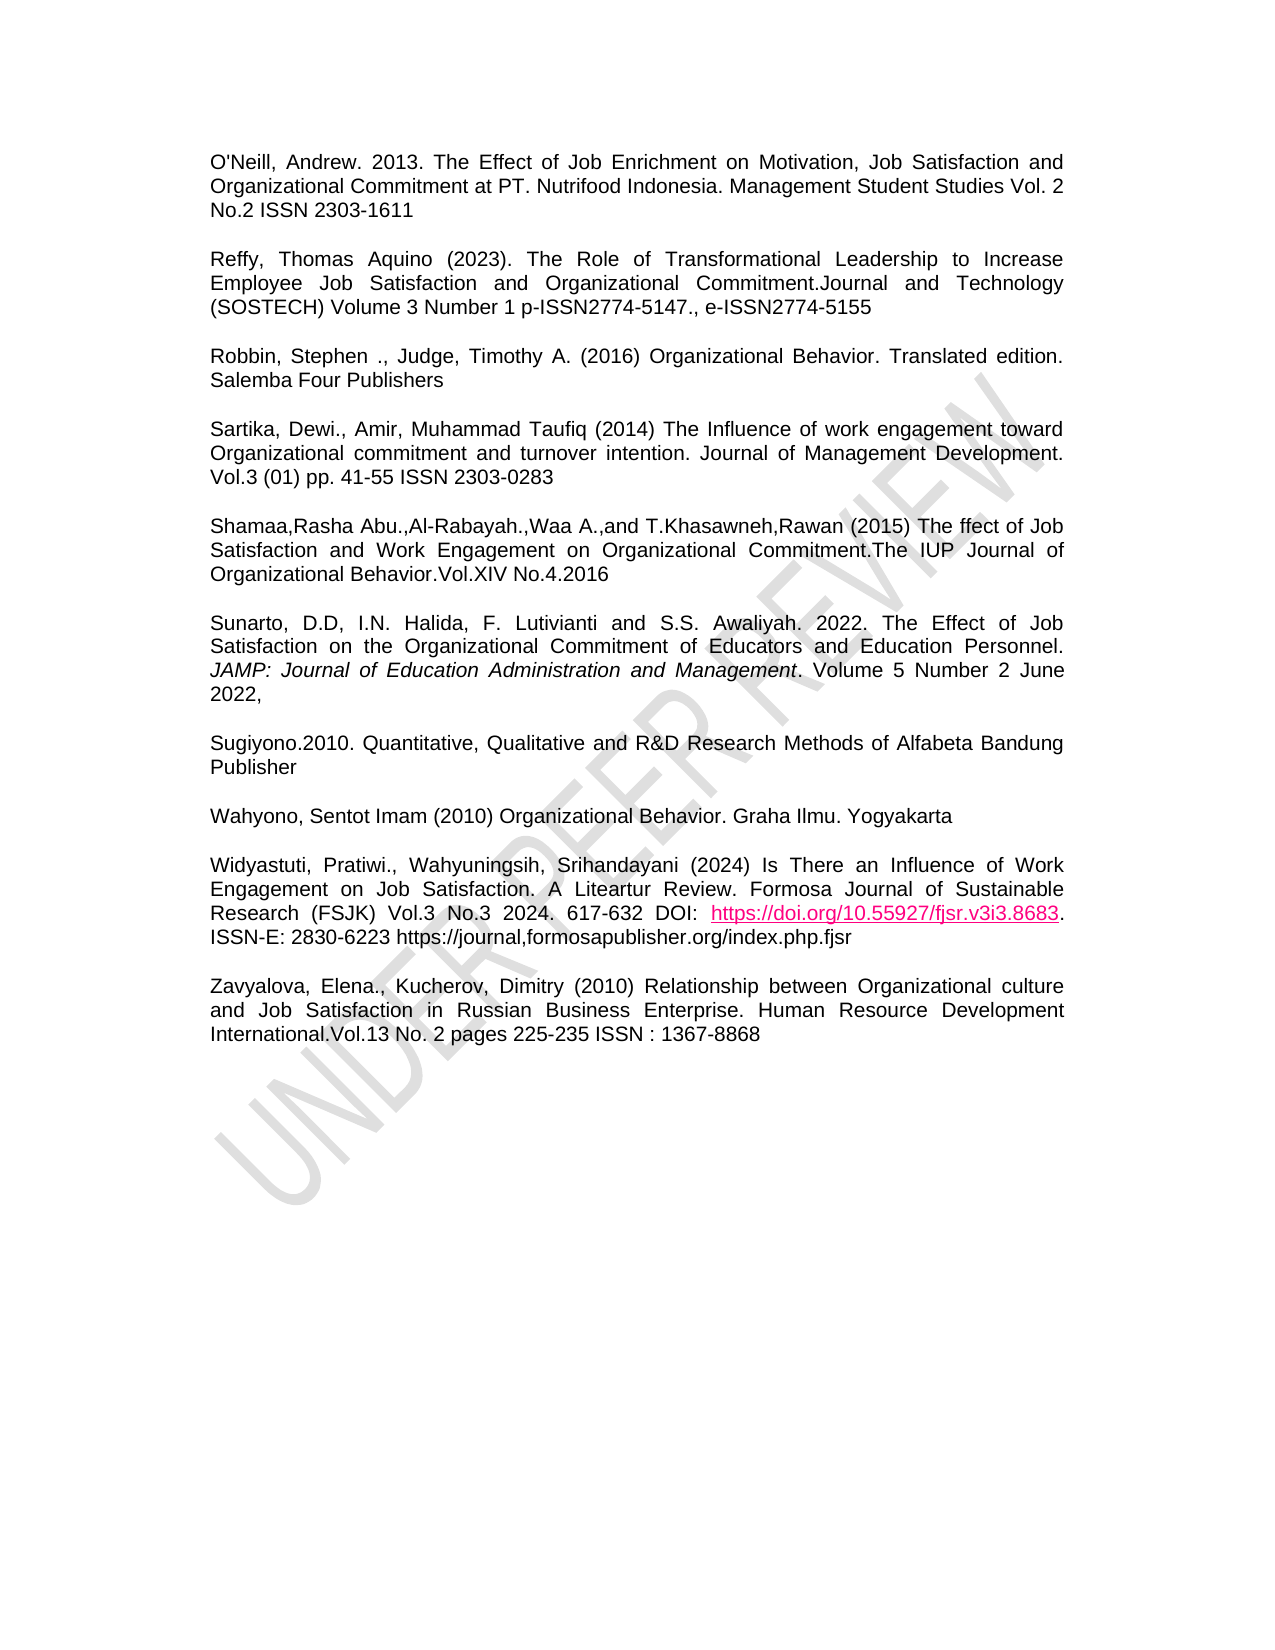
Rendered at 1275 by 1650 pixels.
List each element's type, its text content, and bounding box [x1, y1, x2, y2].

text Sugiyono.2010. Quantitative, Qualitative and R&D Research Methods of Alfabeta Bandung Publisher [210, 731, 1065, 779]
text Sartika, Dewi., Amir, Muhammad Taufiq (2014) The Influence of work engagement toward Organizational commitment and turnover intention. Journal of Management Development. Vol.3 (01) pp. 41-55 ISSN 2303-0283 [210, 417, 1065, 488]
text Shamaa,Rasha Abu.,Al-Rabayah.,Waa A.,and T.Khasawneh,Rawan (2015) The ffect of Job Satisfaction and Work Engagement on Organizational Commitment.The IUP Journal of Organizational Behavior.Vol.XIV No.4.2016 [210, 513, 1065, 585]
text Sunarto, D.D, I.N. Halida, F. Lutivianti and S.S. Awaliyah. 2022. The Effect of Job Satisfaction on the Organizational Commitment of Educators and Education Personnel. JAMP: Journal of Education Administration and Management. Volume 5 Number 2 June 2022, [210, 610, 1065, 706]
text Widyastuti, Pratiwi., Wahyuningsih, Srihandayani (2024) Is There an Influence of Work Engagement on Job Satisfaction. A Liteartur Review. Formosa Journal of Sustainable Research (FSJK) Vol.3 No.3 2024. 617-632 DOI: https://doi.org/10.55927/fjsr.v3i3.8683. ISSN-E: 2830-6223 https://journal,formosapublisher.org/index.php.fjsr [210, 853, 1065, 949]
text Zavyalova, Elena., Kucherov, Dimitry (2010) Relationship between Organizational culture and Job Satisfaction in Russian Business Enterprise. Human Resource Development International.Vol.13 No. 2 pages 225-235 ISSN : 1367-8868 [210, 974, 1065, 1046]
text Robbin, Stephen ., Judge, Timothy A. (2016) Organizational Behavior. Translated edition. Salemba Four Publishers [210, 344, 1065, 392]
text O'Neill, Andrew. 2013. The Effect of Job Enrichment on Motivation, Job Satisfaction and Organizational Commitment at PT. Nutrifood Indonesia. Management Student Studies Vol. 2 No.2 ISSN 2303-1611 [210, 150, 1065, 222]
text Reffy, Thomas Aquino (2023). The Role of Transformational Leadership to Increase Employee Job Satisfaction and Organizational Commitment.Journal and Technology (SOSTECH) Volume 3 Number 1 p-ISSN2774-5147., e-ISSN2774-5155 [210, 247, 1065, 319]
text Wahyono, Sentot Imam (2010) Organizational Behavior. Graha Ilmu. Yogyakarta [210, 804, 1065, 828]
